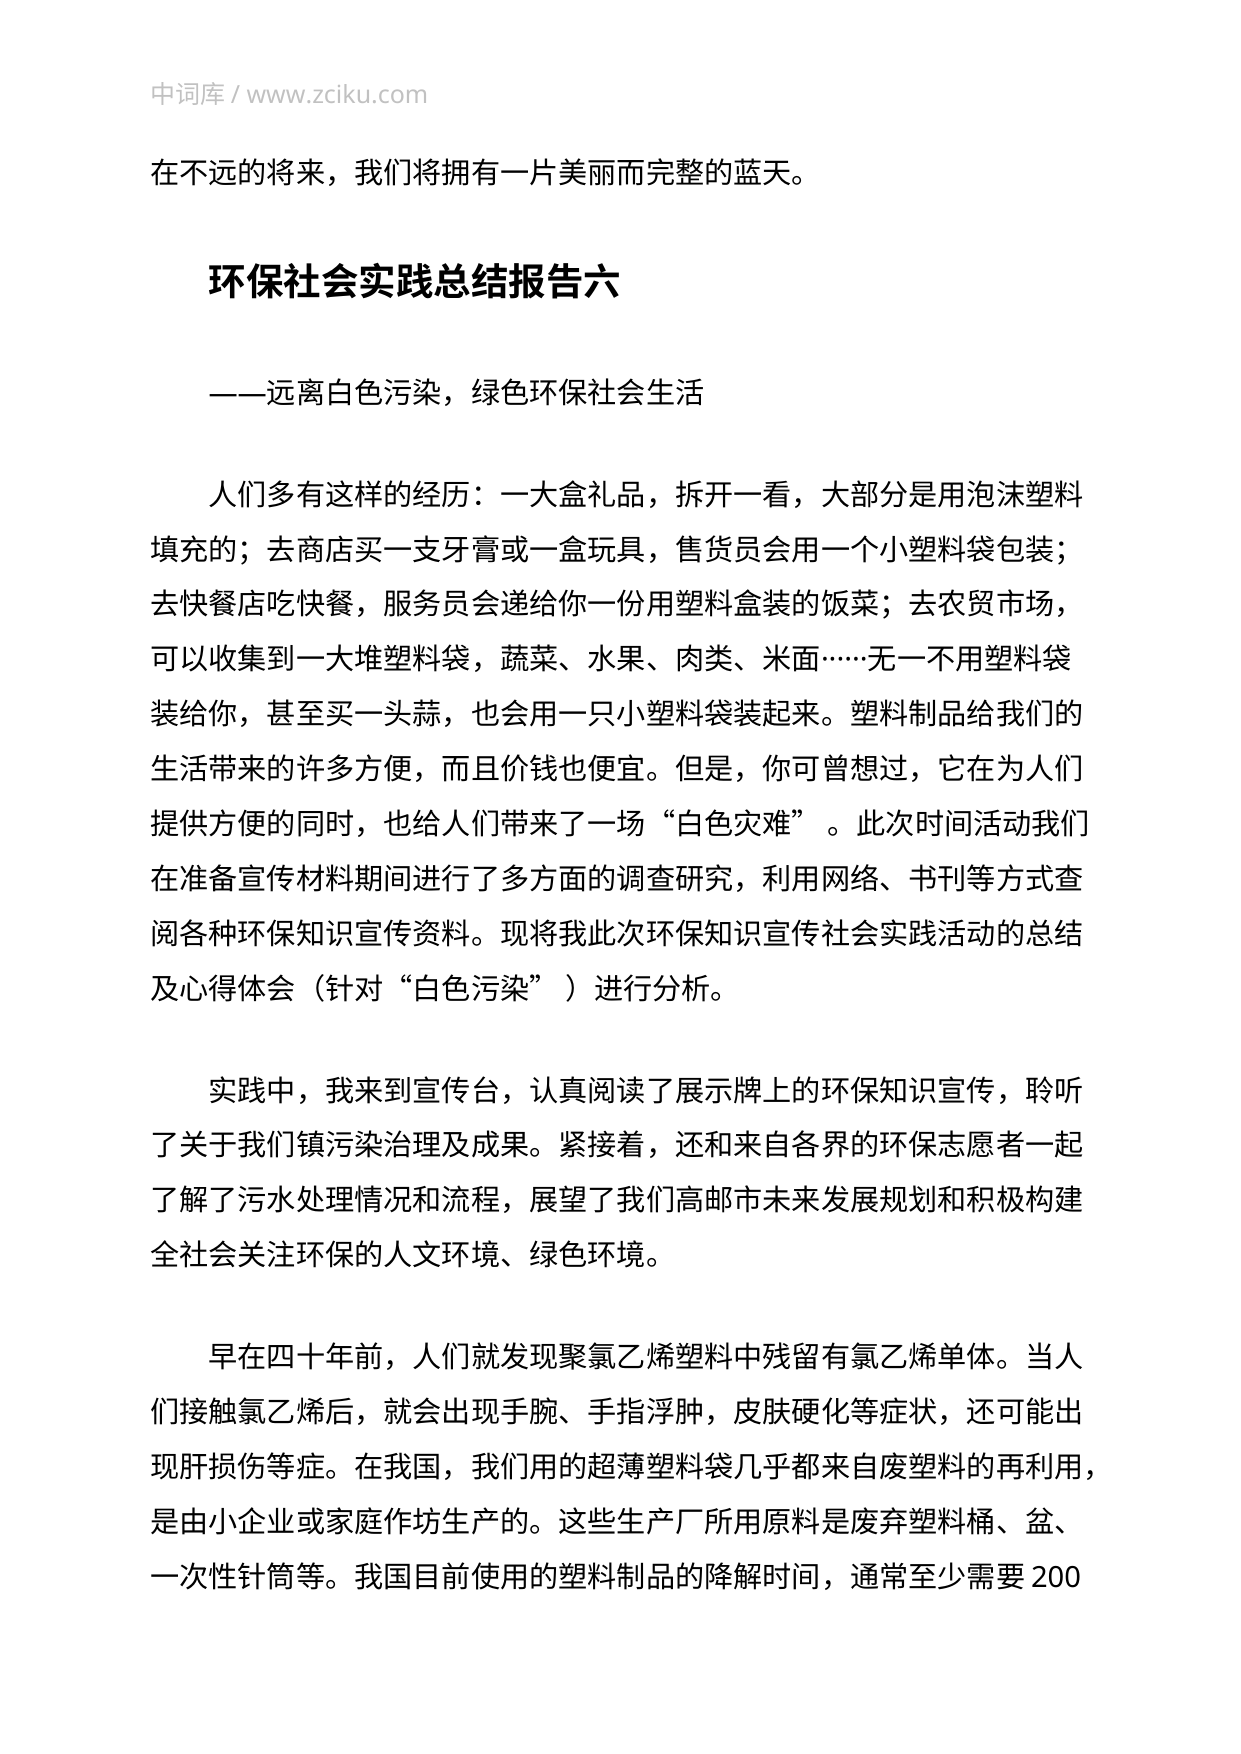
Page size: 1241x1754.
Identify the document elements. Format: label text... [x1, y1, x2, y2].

text 实践中，我来到宣传台，认真阅读了展示牌上的环保知识宣传，聆听了关于我们镇污染治理及成果。紧接着，还和来自各界的环保志愿者一起了解了污水处理情况和流程，展望了我们高邮市未来发展规划和积极构建全社会关注环保的人文环境、绿色环境。 [150, 1067, 1090, 1274]
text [150, 1333, 1090, 1596]
text 环保社会实践总结报告六 [150, 252, 1090, 306]
text 人们多有这样的经历：一大盒礼品，拆开一看，大部分是用泡沫塑料填充的；去商店买一支牙膏或一盒玩具，售货员会用一个小塑料袋包装；去快餐店吃快餐，服务员会递给你一份用塑料盒装的饭菜；去农贸市场，可以收集到一大堆塑料袋，蔬菜、水果、肉类、米面······无一不用塑料袋装给你，甚至买一头蒜，也会用一只小塑料袋装起来。塑料制品给我们的生活带来的许多方便，而且价钱也便宜。但是，你可曾想过，它在为人们提供方便的同时，也给人们带来了一场“白色灾难” 。此次时间活动我们在准备宣传材料期间进行了多方面的调查研究，利用网络、书刊等方式查阅各种环保知识宣传资料。现将我此次环保知识宣传社会实践活动的总结及心得体会（针对“白色污染” ）进行分析。 [150, 471, 1090, 1008]
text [150, 150, 1090, 192]
text ——远离白色污染，绿色环保社会生活 [150, 369, 1090, 412]
